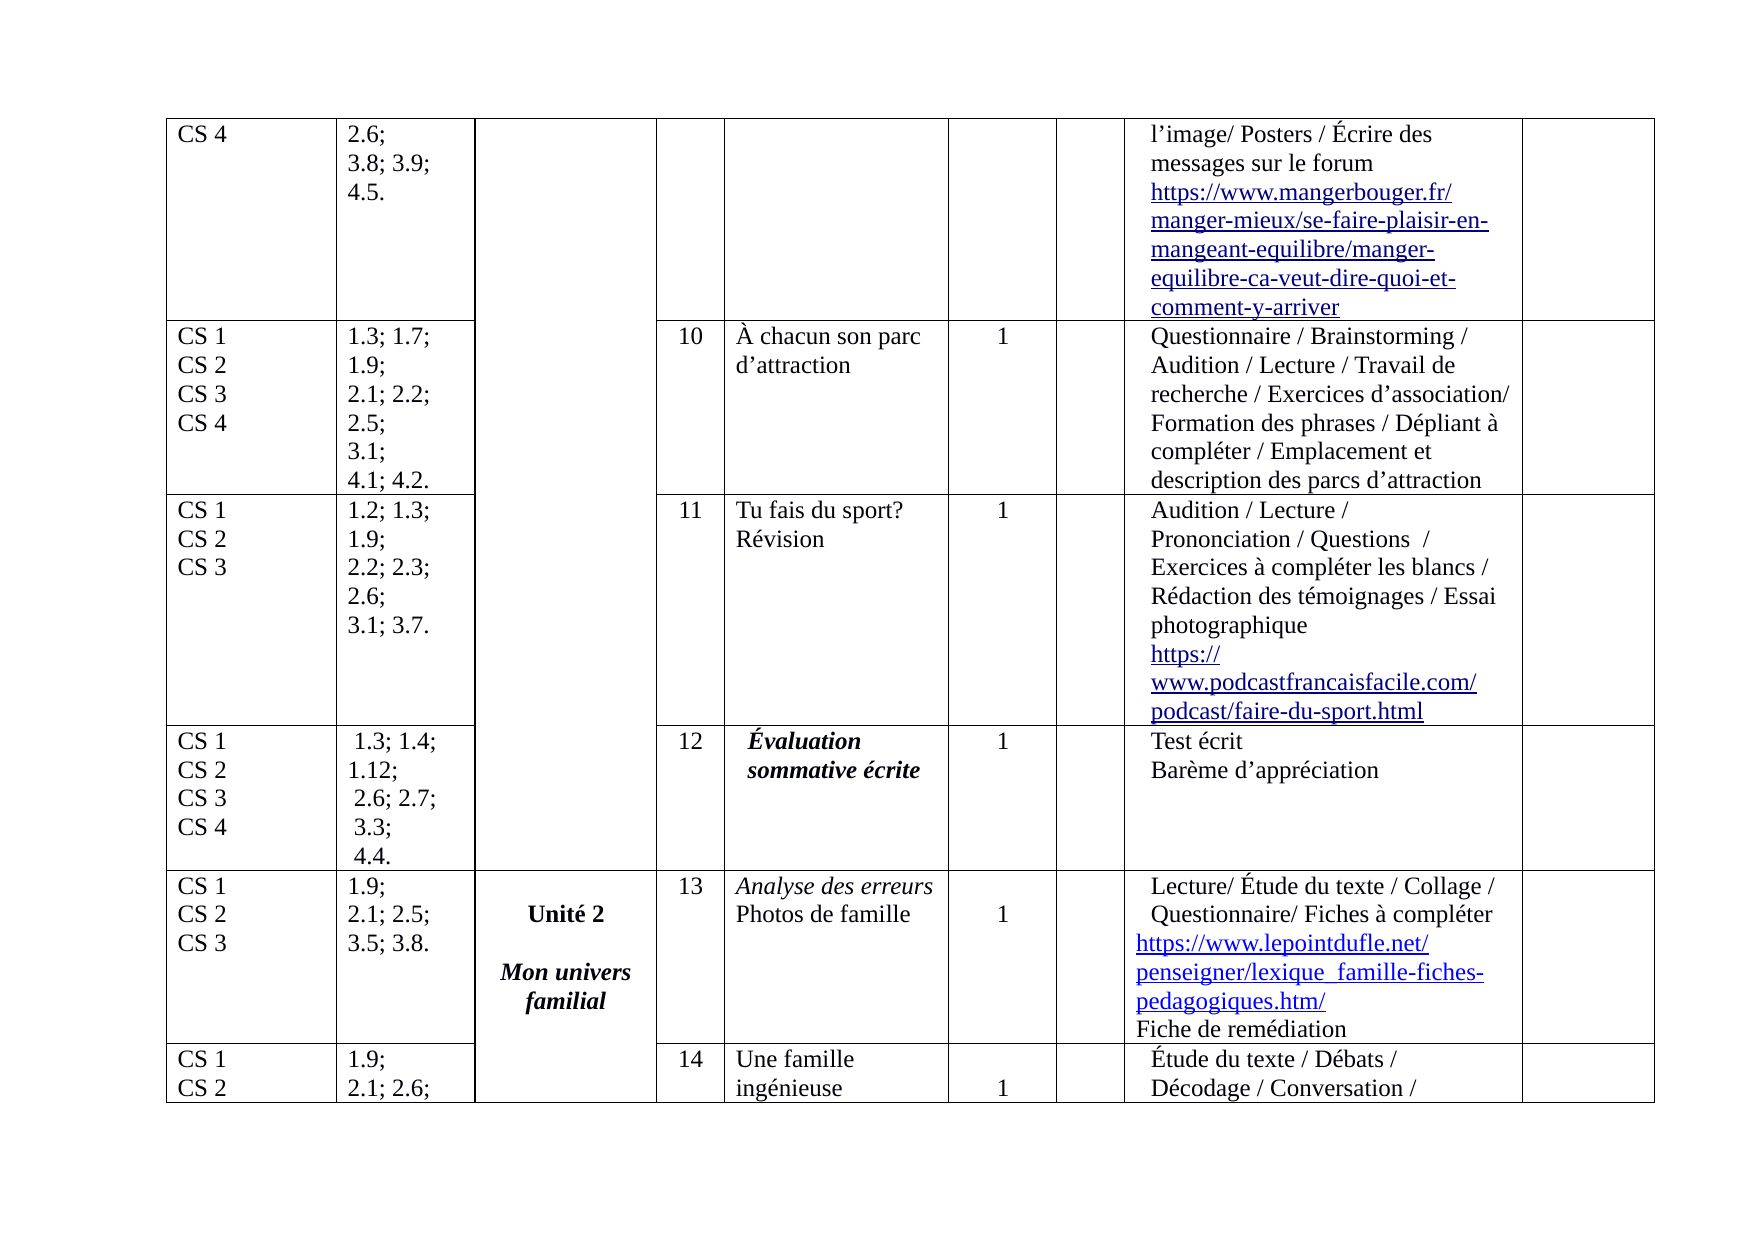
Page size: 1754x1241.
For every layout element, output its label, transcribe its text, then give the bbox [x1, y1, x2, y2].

table_cell CS 1 CS 2 CS 3 CS 4 [167, 726, 336, 870]
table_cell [337, 1044, 474, 1102]
table_cell 1 [949, 726, 1056, 870]
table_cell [725, 1044, 948, 1102]
table_cell [1523, 495, 1654, 725]
table_cell CS 1 CS 2 CS 3 [167, 495, 336, 725]
table_cell 1 [949, 871, 1056, 1043]
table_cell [337, 119, 474, 320]
table_cell 9 [657, 119, 724, 320]
table_cell 1.9; 2.1; 2.5; 3.5; 3.8. [337, 871, 474, 1043]
table_cell [1523, 119, 1654, 320]
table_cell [725, 119, 948, 320]
table_cell CS 1 CS 2 CS 3 CS 4 [167, 321, 336, 494]
table_cell À chacun son parc d’attraction [725, 321, 948, 494]
table_cell Lecture/ Étude du texte / Collage / Questionnaire/ Fiches à compléter https://www.lepointdufle.net/penseigner/lexique_famille-fiches-pedagogiques.htm/ Fiche de remédiation [1125, 871, 1522, 1043]
table_cell Unité 2 Mon univers familial [476, 871, 656, 1102]
table_cell CS 1 CS 2 CS 3 CS 4 [167, 1044, 336, 1102]
table_cell Audition / Lecture / Prononciation / Questions / Exercices à compléter les blancs / Rédaction des témoignages / Essai photographique https://www.podcastfrancaisfacile.com/podcast/faire-du-sport.html [1125, 495, 1522, 725]
table_cell [1523, 321, 1654, 494]
table_cell 11 [657, 495, 724, 725]
table_cell 10 [657, 321, 724, 494]
table_cell 1.3; 1.4; 1.12; 2.6; 2.7; 3.3; 4.4. [337, 726, 474, 870]
table_cell 14 [657, 1044, 724, 1102]
table_cell [1523, 1044, 1654, 1102]
table_cell Tu fais du sport? Révision [725, 495, 948, 725]
table_cell CS 1 CS 2 CS 3 [167, 871, 336, 1043]
table_cell Questionnaire / Brainstorming / Audition / Lecture / Travail de recherche / Exercices d’association/ Formation des phrases / Dépliant à compléter / Emplacement et description des parcs d’attraction [1125, 321, 1522, 494]
table_cell [1057, 495, 1124, 725]
table_cell 12 [657, 726, 724, 870]
table_cell [1523, 871, 1654, 1043]
table_cell 1 [949, 1044, 1056, 1102]
table_cell 1 [949, 119, 1056, 320]
table_cell Évaluation sommative écrite [725, 726, 948, 870]
table_cell [1057, 1044, 1124, 1102]
table_cell 1 [949, 321, 1056, 494]
table_cell 13 [657, 871, 724, 1043]
table_cell 1.2; 1.3; 1.9; 2.2; 2.3; 2.6; 3.1; 3.7. [337, 495, 474, 725]
table_cell [1057, 871, 1124, 1043]
table_cell [1057, 726, 1124, 870]
table_cell CS 1 CS 2 CS 3 CS 4 [167, 119, 336, 320]
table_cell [1125, 119, 1522, 320]
table_cell [1523, 726, 1654, 870]
table_cell Test écrit Barème d’appréciation [1125, 726, 1522, 870]
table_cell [1125, 1044, 1522, 1102]
table_cell 1 [949, 495, 1056, 725]
table_cell 1.3; 1.7; 1.9; 2.1; 2.2; 2.5; 3.1; 4.1; 4.2. [337, 321, 474, 494]
table_cell Analyse des erreurs Photos de famille [725, 871, 948, 1043]
table_cell [1057, 321, 1124, 494]
table_cell [1057, 119, 1124, 320]
